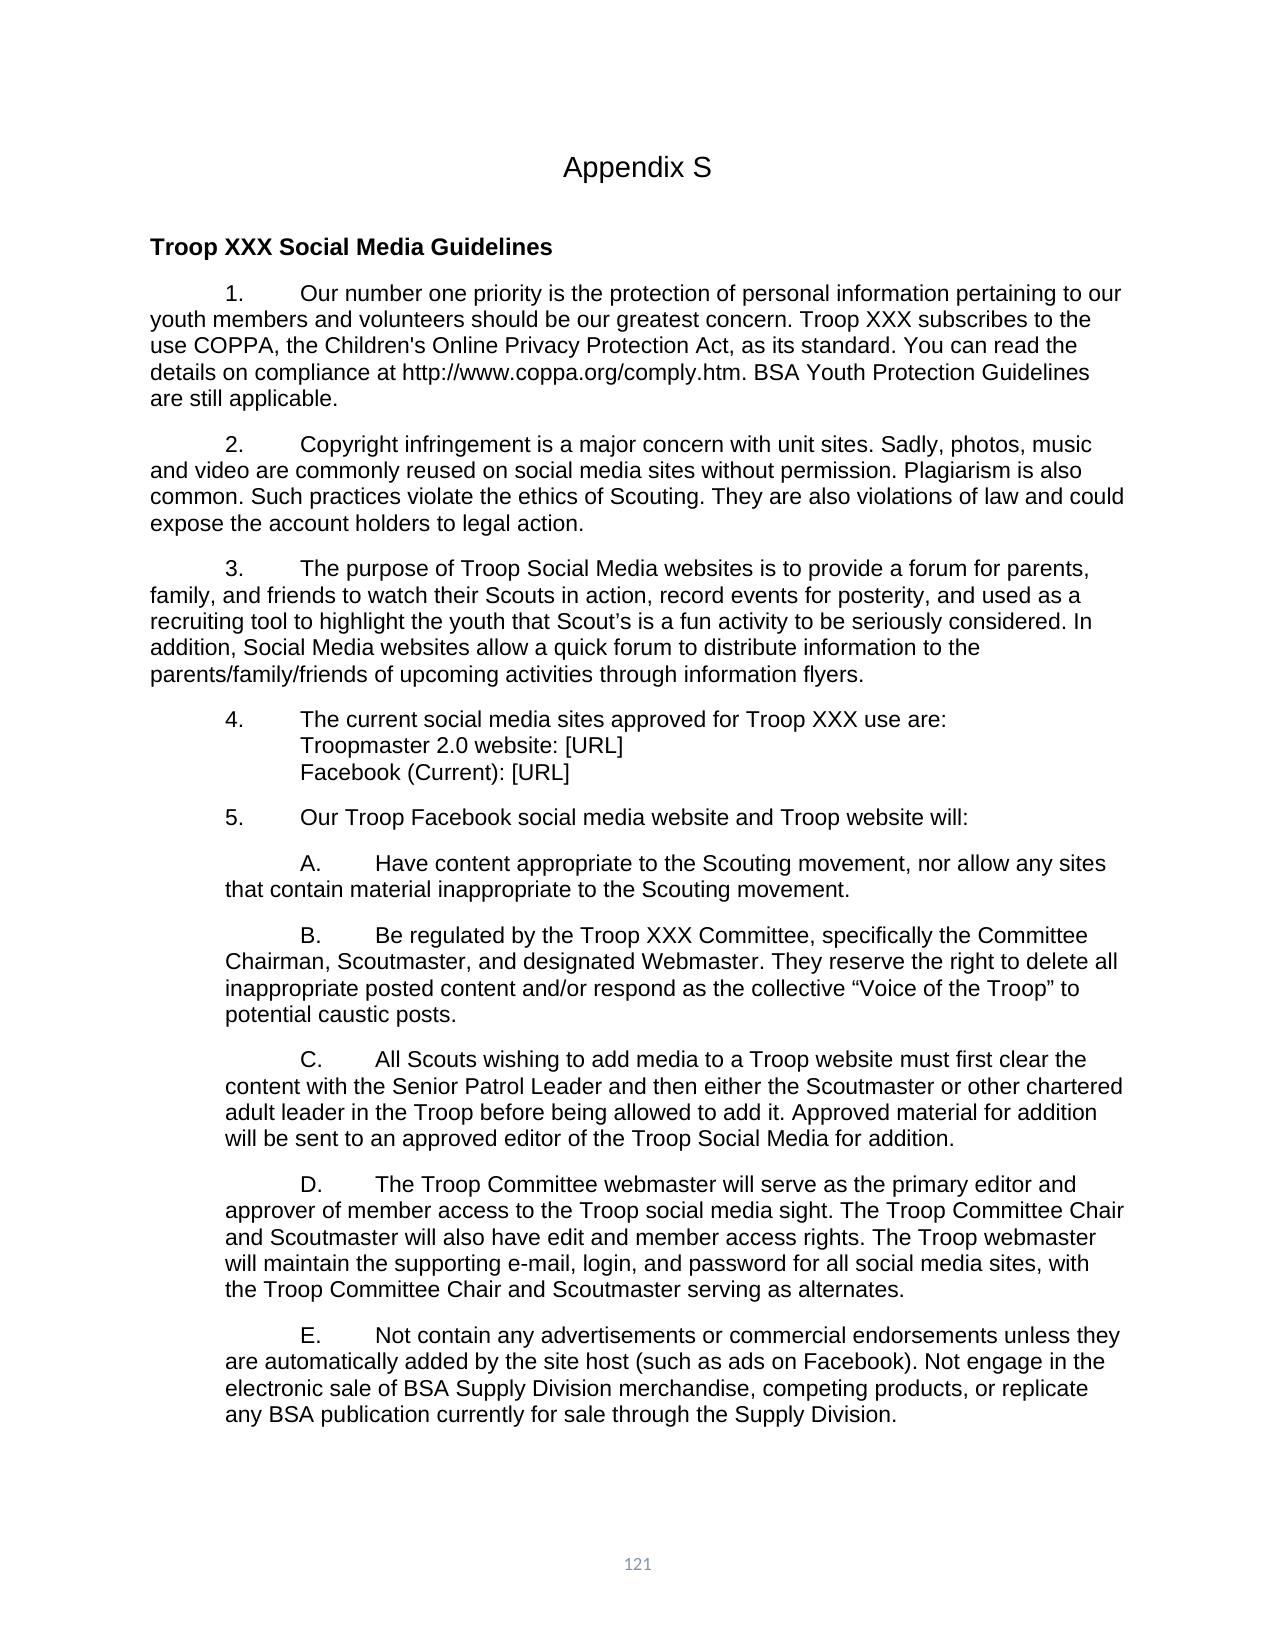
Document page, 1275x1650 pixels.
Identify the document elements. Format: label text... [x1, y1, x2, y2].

text 3. The purpose of Troop Social Media websites is to provide a forum for parents, family, and friends to watch their Scouts in action, record events for posterity, and used as a recruiting tool to highlight the youth that Scout’s is a fun activity to be seriously considered. In addition, Social Media websites allow a quick forum to distribute information to the parents/family/friends of upcoming activities through information flyers. [150, 555, 1125, 687]
text 4. The current social media sites approved for Troop XXX use are: [150, 706, 1125, 732]
text D. The Troop Committee webmaster will serve as the primary editor and approver of member access to the Troop social media sight. The Troop Committee Chair and Scoutmaster will also have edit and member access rights. The Troop webmaster will maintain the supporting e-mail, login, and password for all social media sites, with the Troop Committee Chair and Scoutmaster serving as alternates. [225, 1171, 1125, 1303]
text Appendix S [150, 150, 1125, 183]
text B. Be regulated by the Troop XXX Committee, specifically the Committee Chairman, Scoutmaster, and designated Webmaster. They reserve the right to delete all inappropriate posted content and/or respond as the collective “Voice of the Troop” to potential caustic posts. [225, 922, 1125, 1027]
text C. All Scouts wishing to add media to a Troop website must first clear the content with the Senior Patrol Leader and then either the Scoutmaster or other chartered adult leader in the Troop before being allowed to add it. Approved material for addition will be sent to an approved editor of the Troop Social Media for addition. [225, 1046, 1125, 1152]
text 5. Our Troop Facebook social media website and Troop website will: [150, 804, 1125, 831]
text 2. Copyright infringement is a major concern with unit sites. Sadly, photos, music and video are commonly reused on social media sites without permission. Plagiarism is also common. Such practices violate the ethics of Scouting. They are also violations of law and could expose the account holders to legal action. [150, 431, 1125, 536]
text A. Have content appropriate to the Scouting movement, nor allow any sites that contain material inappropriate to the Scouting movement. [225, 850, 1125, 903]
text 1. Our number one priority is the protection of personal information pertaining to our youth members and volunteers should be our greatest concern. Troop XXX subscribes to the use COPPA, the Children's Online Privacy Protection Act, as its standard. You can read the details on compliance at http://www.coppa.org/comply.htm. BSA Youth Protection Guidelines are still applicable. [150, 280, 1125, 411]
text Facebook (Current): [URL] [225, 759, 1125, 785]
text E. Not contain any advertisements or commercial endorsements unless they are automatically added by the site host (such as ads on Facebook). Not engage in the electronic sale of BSA Supply Division merchandise, competing products, or replicate any BSA publication currently for sale through the Supply Division. [225, 1322, 1125, 1427]
text Troopmaster 2.0 website: [URL] [225, 732, 1125, 759]
text Troop XXX Social Media Guidelines [150, 233, 1125, 261]
